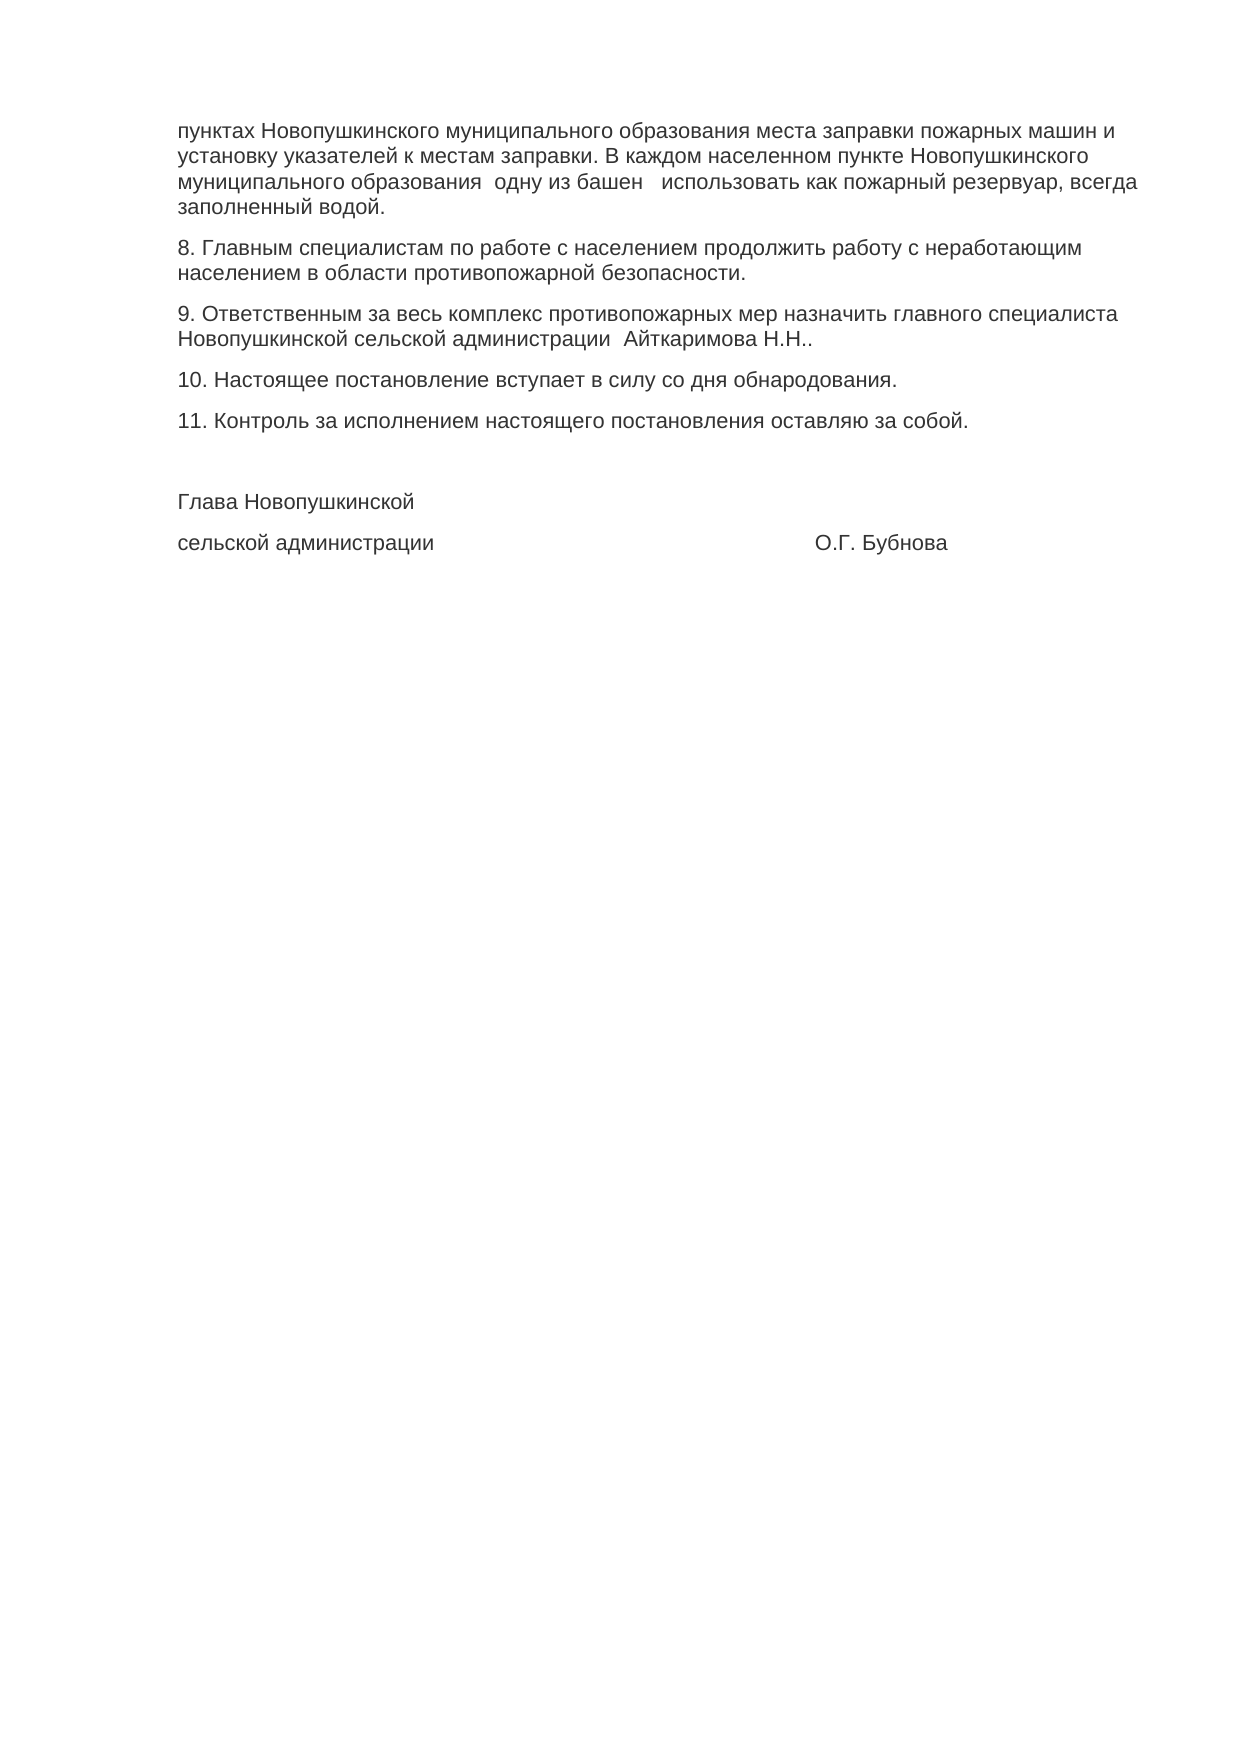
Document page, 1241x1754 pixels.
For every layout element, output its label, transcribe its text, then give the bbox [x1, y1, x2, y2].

text 10. Настоящее постановление вступает в силу со дня обнародования. [177, 367, 1152, 392]
text сельской администрации О.Г. Бубнова [177, 530, 1152, 555]
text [177, 118, 1152, 219]
text 11. Контроль за исполнением настоящего постановления оставляю за собой. [177, 407, 1152, 433]
text 8. Главным специалистам по работе с населением продолжить работу с неработающим населением в области противопожарной безопасности. [177, 234, 1152, 285]
text 9. Ответственным за весь комплекс противопожарных мер назначить главного специалиста Новопушкинской сельской администрации Айткаримова Н.Н.. [177, 301, 1152, 351]
text Глава Новопушкинской [177, 489, 1152, 514]
